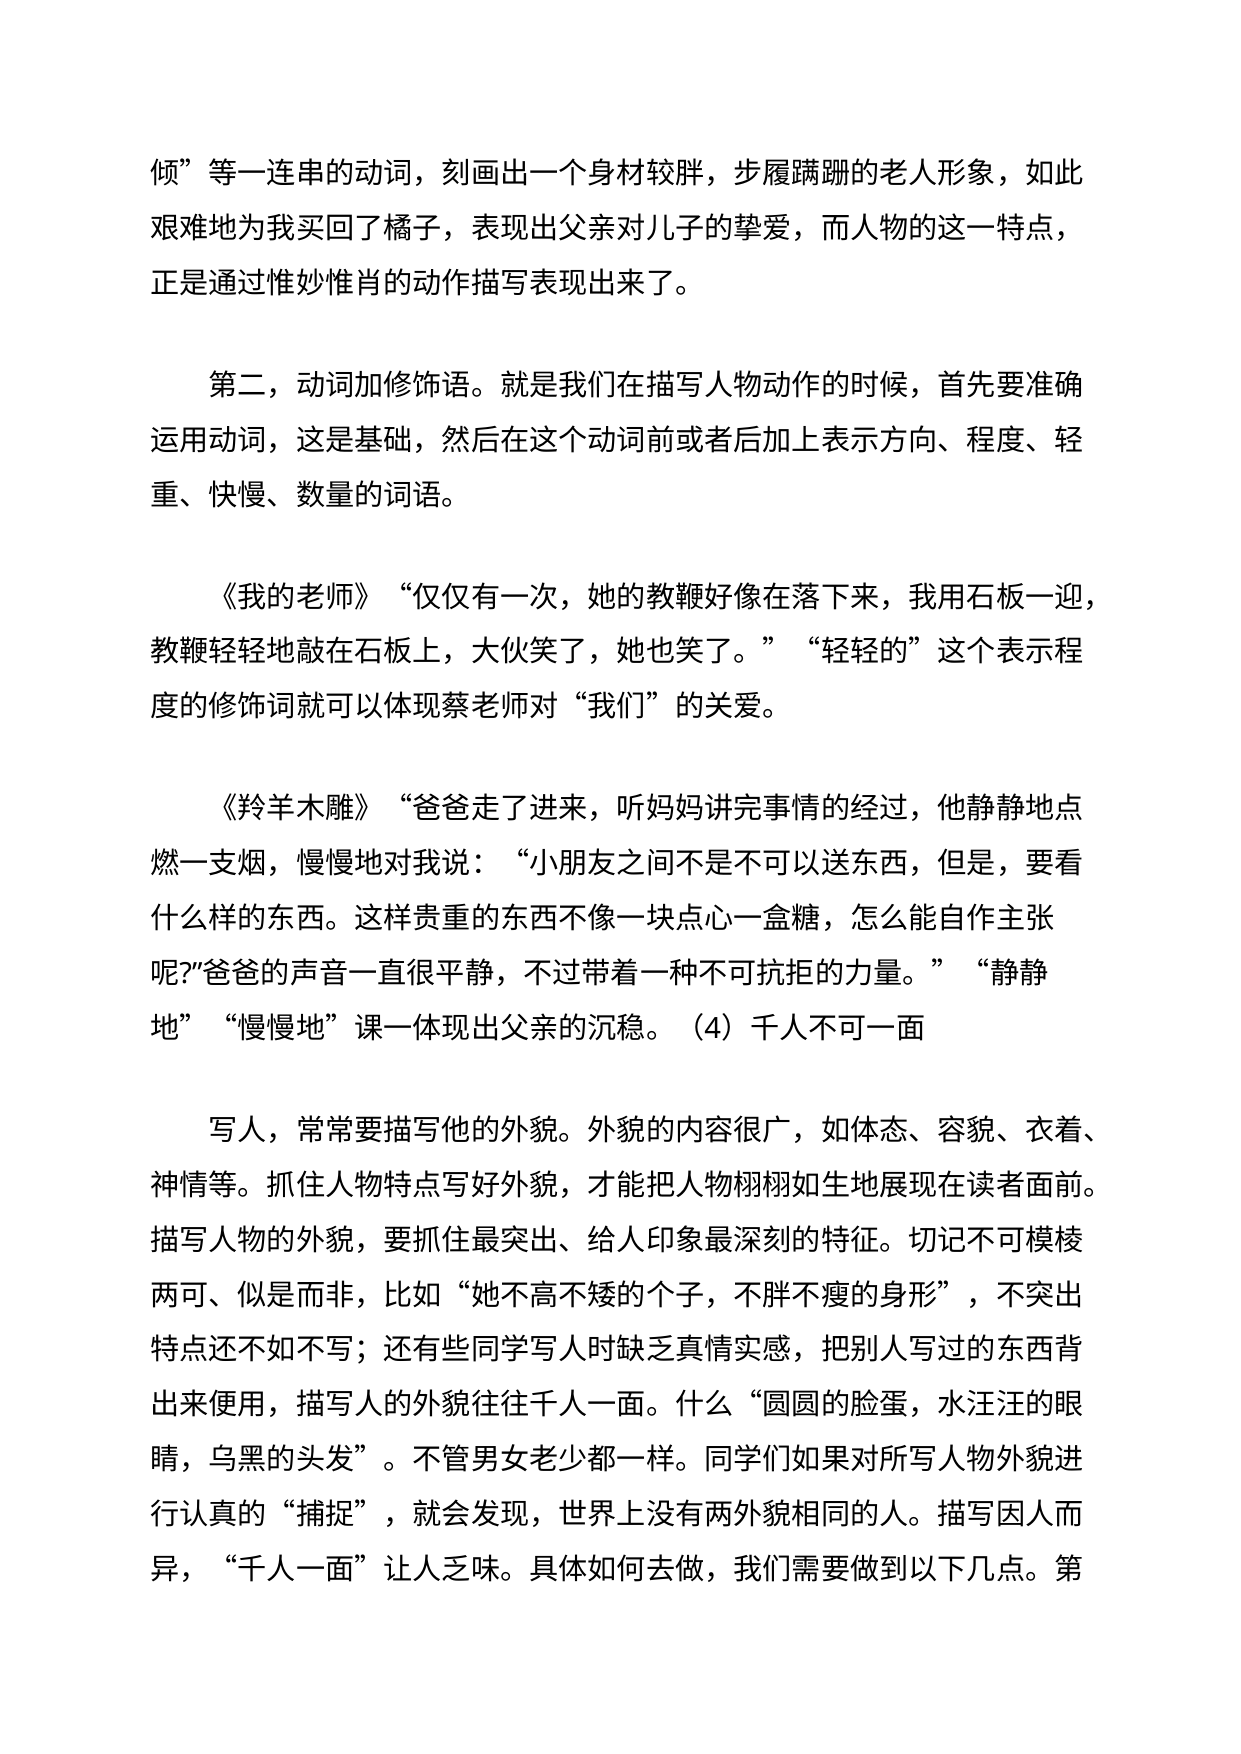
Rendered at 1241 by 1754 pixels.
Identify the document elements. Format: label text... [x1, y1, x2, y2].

text 《羚羊木雕》“爸爸走了进来，听妈妈讲完事情的经过，他静静地点燃一支烟，慢慢地对我说：“小朋友之间不是不可以送东西，但是，要看什么样的东西。这样贵重的东西不像一块点心一盒糖，怎么能自作主张呢?”爸爸的声音一直很平静，不过带着一种不可抗拒的力量。”“静静地”“慢慢地”课一体现出父亲的沉稳。（4）千人不可一面 [150, 785, 1090, 1047]
text 第二，动词加修饰语。就是我们在描写人物动作的时候，首先要准确运用动词，这是基础，然后在这个动词前或者后加上表示方向、程度、轻重、快慢、数量的词语。 [150, 362, 1090, 514]
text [150, 150, 1090, 302]
text 《我的老师》“仅仅有一次，她的教鞭好像在落下来，我用石板一迎，教鞭轻轻地敲在石板上，大伙笑了，她也笑了。”“轻轻的”这个表示程度的修饰词就可以体现蔡老师对“我们”的关爱。 [150, 573, 1090, 725]
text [150, 1106, 1090, 1588]
